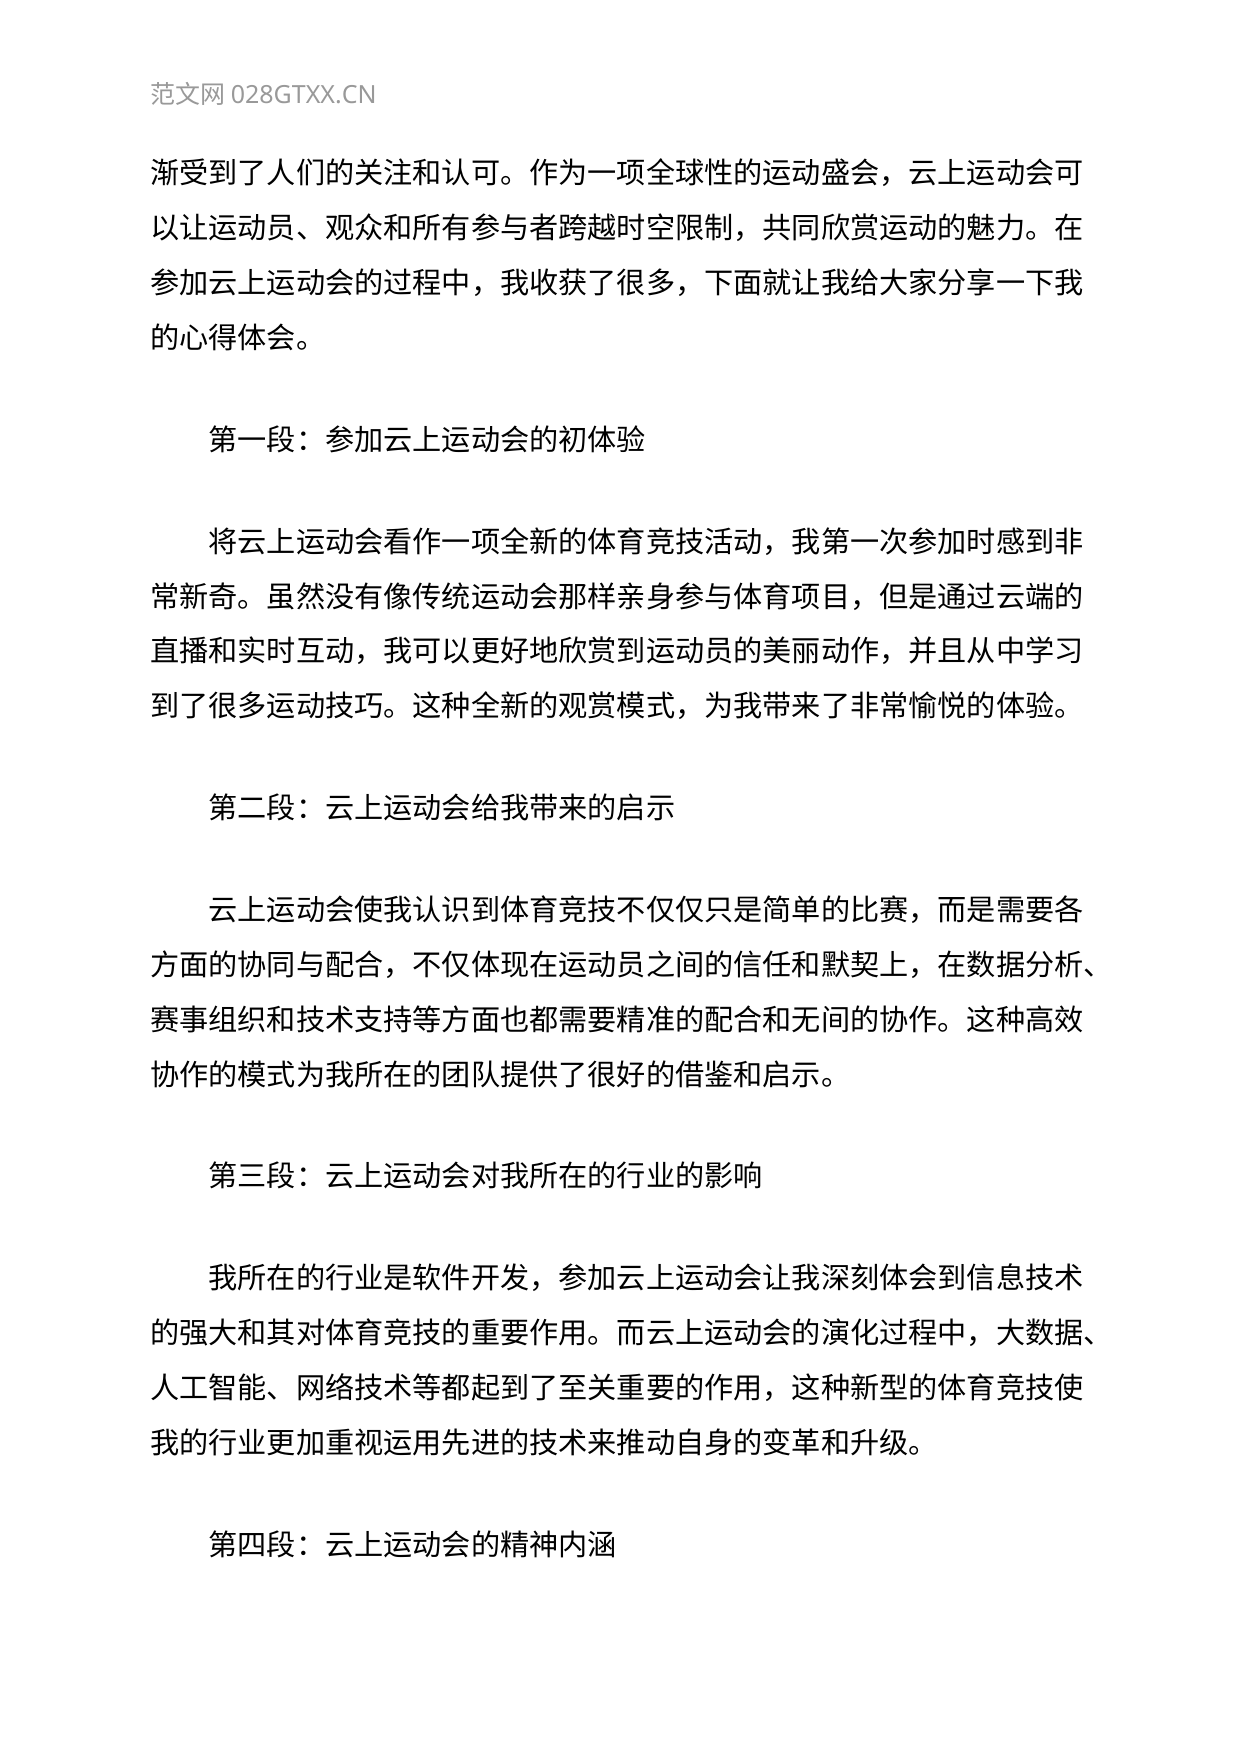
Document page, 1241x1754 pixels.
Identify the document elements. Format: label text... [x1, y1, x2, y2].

text 我所在的行业是软件开发，参加云上运动会让我深刻体会到信息技术的强大和其对体育竞技的重要作用。而云上运动会的演化过程中，大数据、人工智能、网络技术等都起到了至关重要的作用，这种新型的体育竞技使我的行业更加重视运用先进的技术来推动自身的变革和升级。 [150, 1255, 1090, 1462]
text 第一段：参加云上运动会的初体验 [150, 416, 1090, 459]
text 第四段：云上运动会的精神内涵 [150, 1521, 1090, 1563]
text 第三段：云上运动会对我所在的行业的影响 [150, 1153, 1090, 1195]
text 第二段：云上运动会给我带来的启示 [150, 785, 1090, 827]
text 云上运动会使我认识到体育竞技不仅仅只是简单的比赛，而是需要各方面的协同与配合，不仅体现在运动员之间的信任和默契上，在数据分析、赛事组织和技术支持等方面也都需要精准的配合和无间的协作。这种高效协作的模式为我所在的团队提供了很好的借鉴和启示。 [150, 886, 1090, 1093]
text 将云上运动会看作一项全新的体育竞技活动，我第一次参加时感到非常新奇。虽然没有像传统运动会那样亲身参与体育项目，但是通过云端的直播和实时互动，我可以更好地欣赏到运动员的美丽动作，并且从中学习到了很多运动技巧。这种全新的观赏模式，为我带来了非常愉悦的体验。 [150, 518, 1090, 725]
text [150, 150, 1090, 357]
